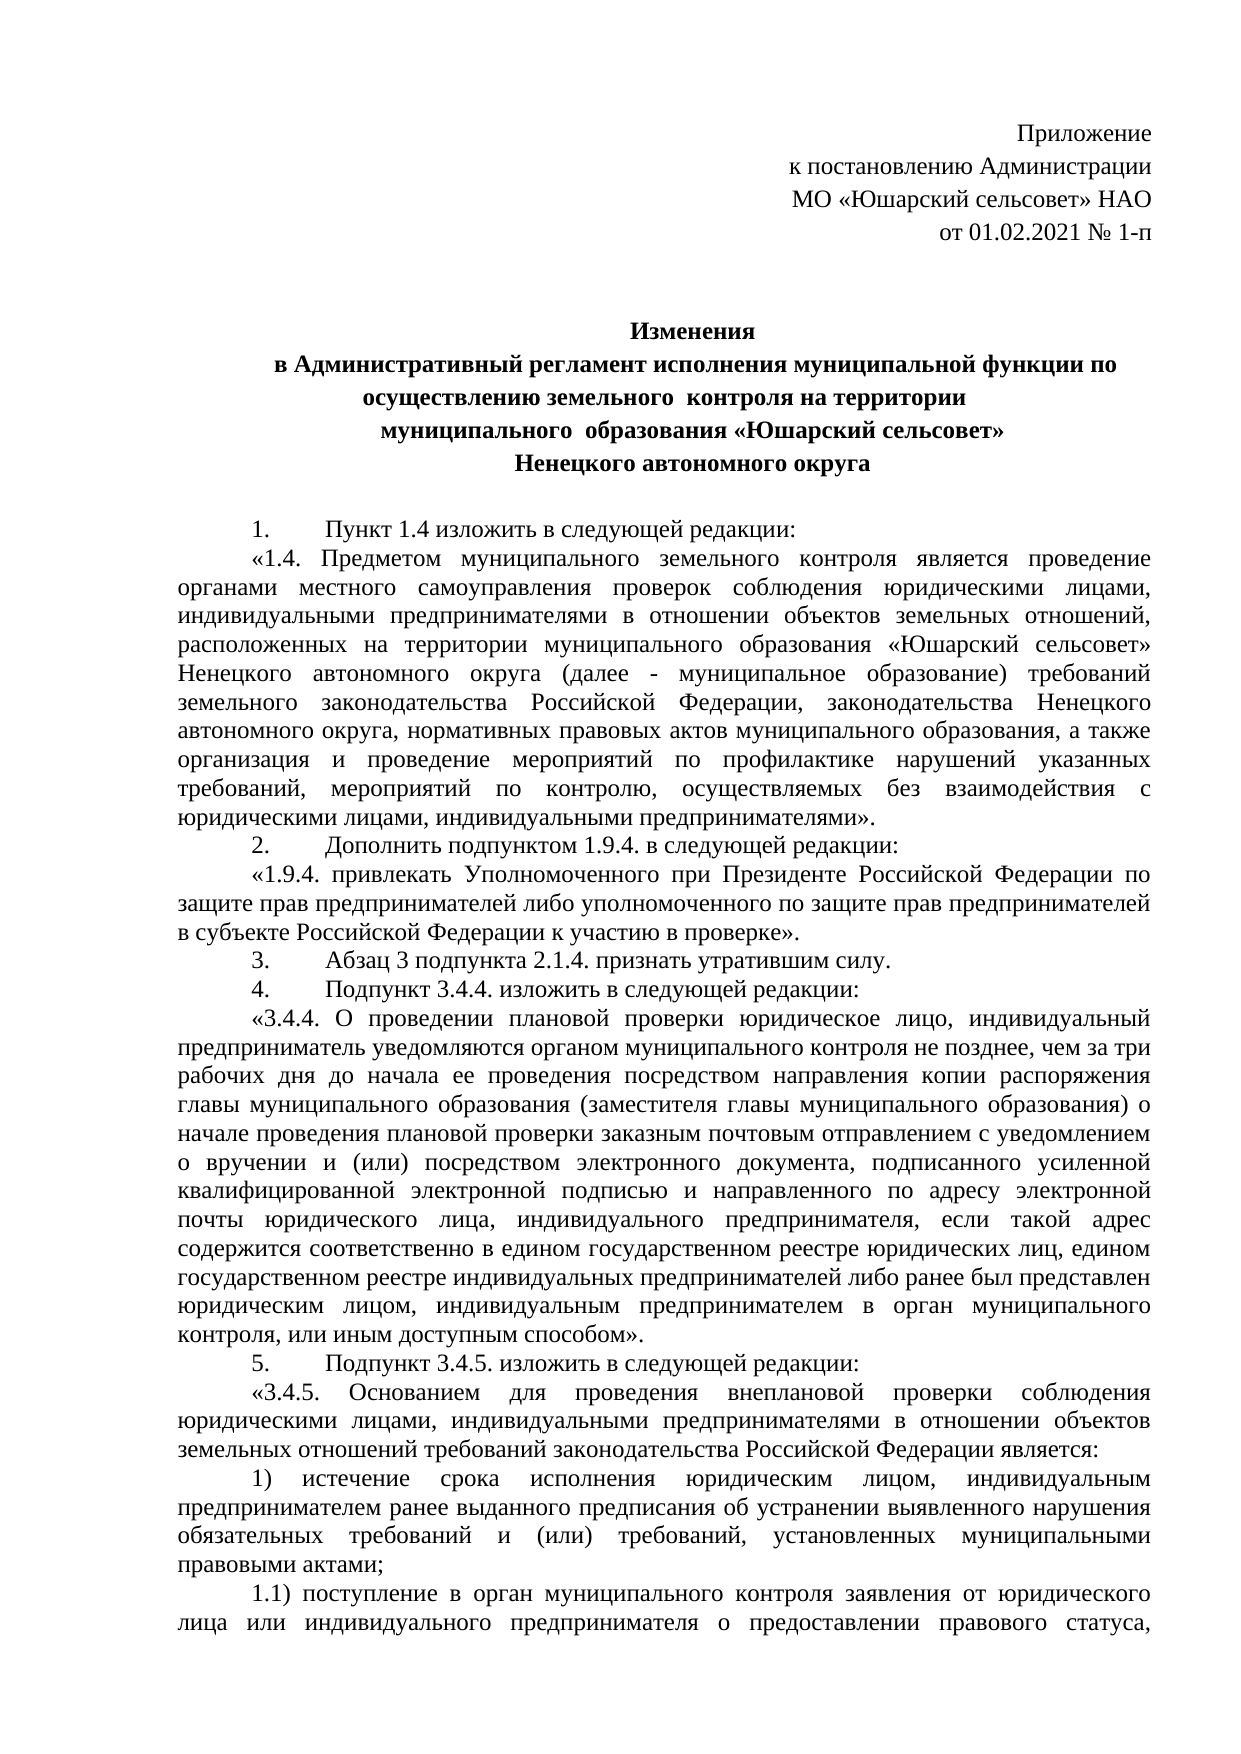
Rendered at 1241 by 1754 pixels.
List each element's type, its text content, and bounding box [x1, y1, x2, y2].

text 2. Дополнить подпунктом 1.9.4. в следующей редакции: [177, 831, 1152, 859]
text к постановлению Администрации [177, 151, 1152, 180]
text от 01.02.2021 № 1-п [177, 217, 1152, 246]
text Изменения [177, 316, 1152, 345]
list Абзац 3 подпункта 2.1.4. признать утратившим силу. [177, 946, 1152, 974]
list Пункт 1.4 изложить в следующей редакции: [177, 514, 1152, 543]
text «1.4. Предметом муниципального земельного контроля является проведение органами местного самоуправления проверок соблюдения юридическими лицами, индивидуальными предпринимателями в отношении объектов земельных отношений, расположенных на территории муниципального образования «Юшарский сельсовет» Ненецкого автономного округа (далее - муниципальное образование) требований земельного законодательства Российской Федерации, законодательства Ненецкого автономного округа, нормативных правовых актов муниципального образования, а также организация и проведение мероприятий по профилактике нарушений указанных требований, мероприятий по контролю, осуществляемых без взаимодействия с юридическими лицами, индивидуальными предпринимателями». [177, 543, 1152, 831]
text Ненецкого автономного округа [177, 448, 1152, 477]
text «1.9.4. привлекать Уполномоченного при Президенте Российской Федерации по защите прав предпринимателей либо уполномоченного по защите прав предпринимателей в субъекте Российской Федерации к участию в проверке». [177, 859, 1152, 946]
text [177, 1578, 1152, 1636]
text МО «Юшарский сельсовет» НАО [177, 184, 1152, 213]
text 1) истечение срока исполнения юридическим лицом, индивидуальным предпринимателем ранее выданного предписания об устранении выявленного нарушения обязательных требований и (или) требований, установленных муниципальными правовыми актами; [177, 1463, 1152, 1578]
list Подпункт 3.4.5. изложить в следующей редакции: [177, 1348, 1152, 1377]
text в Административный регламент исполнения муниципальной функции по осуществлению земельного контроля на территории [177, 349, 1152, 411]
text «3.4.4. О проведении плановой проверки юридическое лицо, индивидуальный предприниматель уведомляются органом муниципального контроля не позднее, чем за три рабочих дня до начала ее проведения посредством направления копии распоряжения главы муниципального образования (заместителя главы муниципального образования) о начале проведения плановой проверки заказным почтовым отправлением с уведомлением о вручении и (или) посредством электронного документа, подписанного усиленной квалифицированной электронной подписью и направленного по адресу электронной почты юридического лица, индивидуального предпринимателя, если такой адрес содержится соответственно в едином государственном реестре юридических лиц, едином государственном реестре индивидуальных предпринимателей либо ранее был представлен юридическим лицом, индивидуальным предпринимателем в орган муниципального контроля, или иным доступным способом». [177, 1003, 1152, 1348]
text «3.4.5. Основанием для проведения внеплановой проверки соблюдения юридическими лицами, индивидуальными предпринимателями в отношении объектов земельных отношений требований законодательства Российской Федерации является: [177, 1377, 1152, 1463]
text Приложение [177, 118, 1152, 147]
list Подпункт 3.4.4. изложить в следующей редакции: [177, 974, 1152, 1003]
text муниципального образования «Юшарский сельсовет» [177, 415, 1152, 444]
